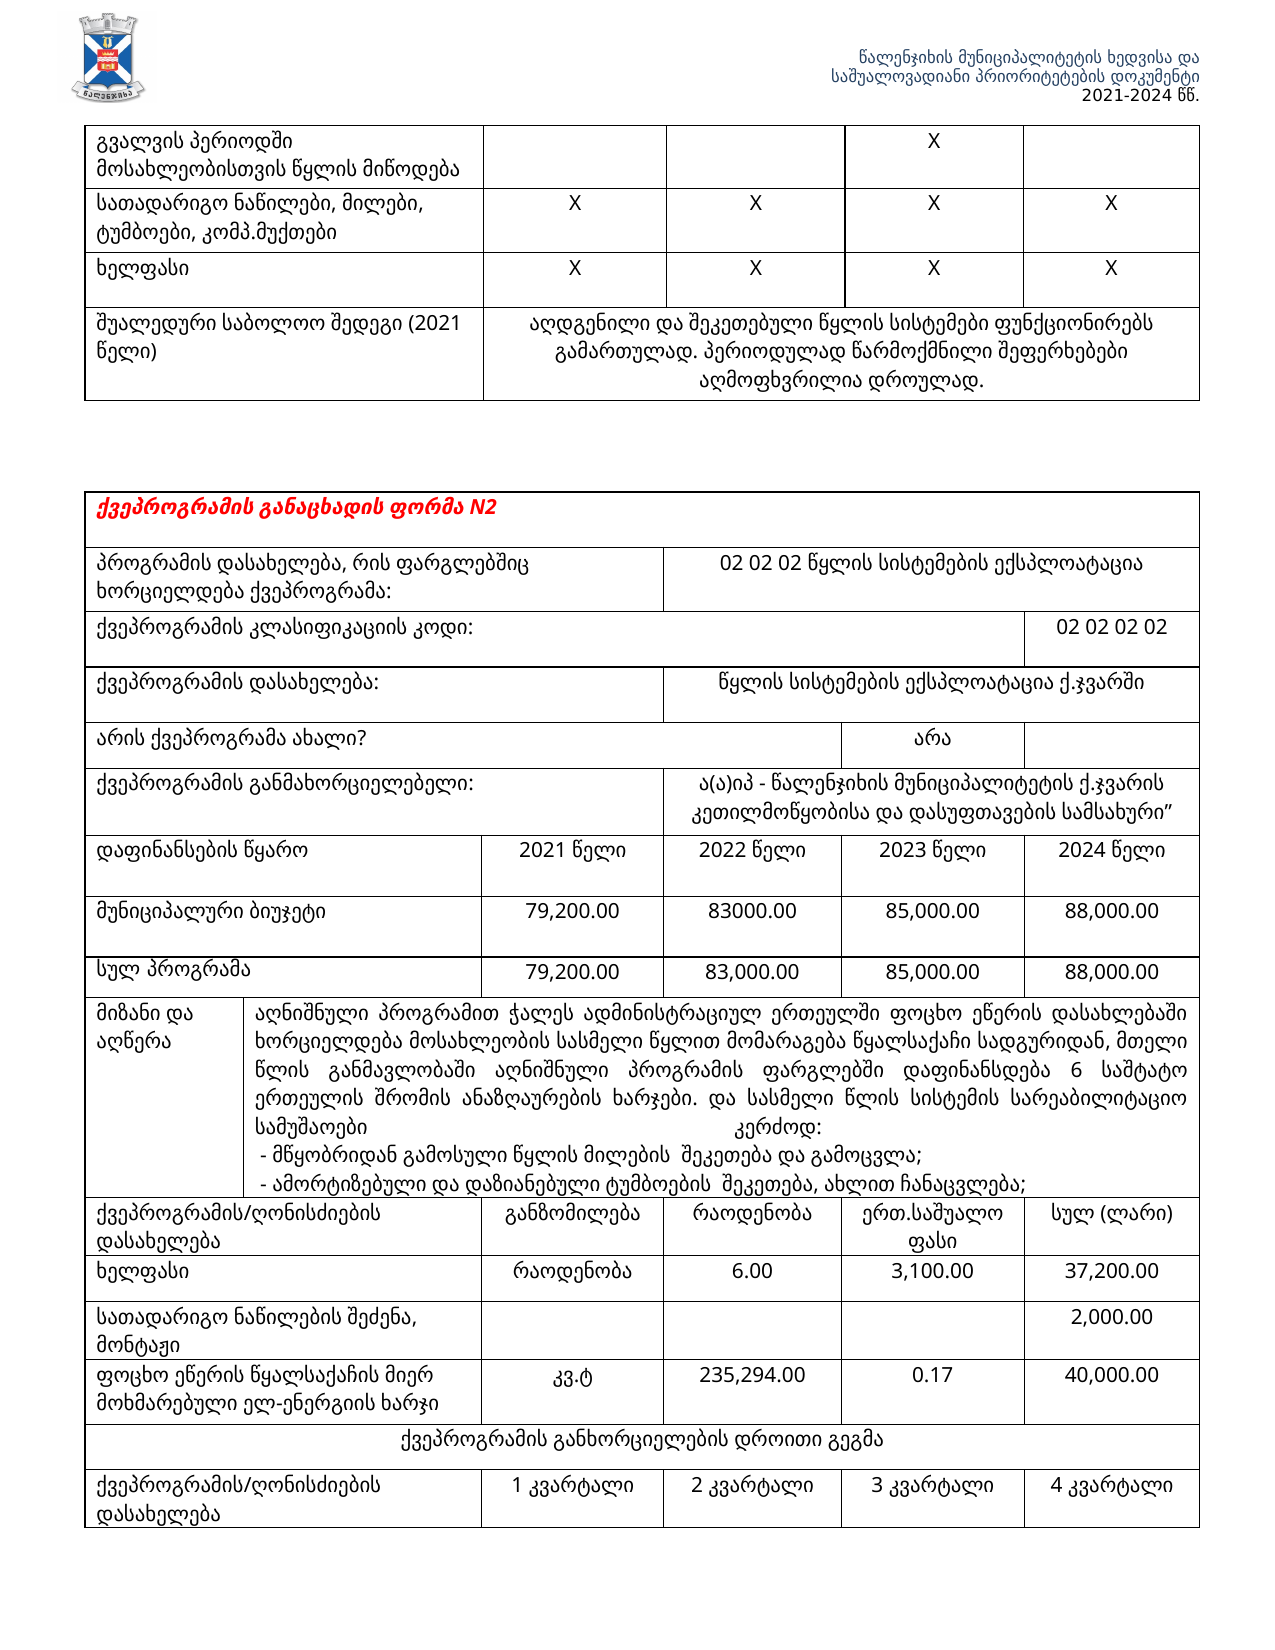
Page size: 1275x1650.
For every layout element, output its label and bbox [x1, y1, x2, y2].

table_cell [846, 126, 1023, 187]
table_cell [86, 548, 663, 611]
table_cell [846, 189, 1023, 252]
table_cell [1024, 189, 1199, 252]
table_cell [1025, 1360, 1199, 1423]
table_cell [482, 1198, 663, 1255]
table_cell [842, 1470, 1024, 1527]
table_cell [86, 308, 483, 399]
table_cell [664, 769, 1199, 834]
picture [57, 11, 158, 103]
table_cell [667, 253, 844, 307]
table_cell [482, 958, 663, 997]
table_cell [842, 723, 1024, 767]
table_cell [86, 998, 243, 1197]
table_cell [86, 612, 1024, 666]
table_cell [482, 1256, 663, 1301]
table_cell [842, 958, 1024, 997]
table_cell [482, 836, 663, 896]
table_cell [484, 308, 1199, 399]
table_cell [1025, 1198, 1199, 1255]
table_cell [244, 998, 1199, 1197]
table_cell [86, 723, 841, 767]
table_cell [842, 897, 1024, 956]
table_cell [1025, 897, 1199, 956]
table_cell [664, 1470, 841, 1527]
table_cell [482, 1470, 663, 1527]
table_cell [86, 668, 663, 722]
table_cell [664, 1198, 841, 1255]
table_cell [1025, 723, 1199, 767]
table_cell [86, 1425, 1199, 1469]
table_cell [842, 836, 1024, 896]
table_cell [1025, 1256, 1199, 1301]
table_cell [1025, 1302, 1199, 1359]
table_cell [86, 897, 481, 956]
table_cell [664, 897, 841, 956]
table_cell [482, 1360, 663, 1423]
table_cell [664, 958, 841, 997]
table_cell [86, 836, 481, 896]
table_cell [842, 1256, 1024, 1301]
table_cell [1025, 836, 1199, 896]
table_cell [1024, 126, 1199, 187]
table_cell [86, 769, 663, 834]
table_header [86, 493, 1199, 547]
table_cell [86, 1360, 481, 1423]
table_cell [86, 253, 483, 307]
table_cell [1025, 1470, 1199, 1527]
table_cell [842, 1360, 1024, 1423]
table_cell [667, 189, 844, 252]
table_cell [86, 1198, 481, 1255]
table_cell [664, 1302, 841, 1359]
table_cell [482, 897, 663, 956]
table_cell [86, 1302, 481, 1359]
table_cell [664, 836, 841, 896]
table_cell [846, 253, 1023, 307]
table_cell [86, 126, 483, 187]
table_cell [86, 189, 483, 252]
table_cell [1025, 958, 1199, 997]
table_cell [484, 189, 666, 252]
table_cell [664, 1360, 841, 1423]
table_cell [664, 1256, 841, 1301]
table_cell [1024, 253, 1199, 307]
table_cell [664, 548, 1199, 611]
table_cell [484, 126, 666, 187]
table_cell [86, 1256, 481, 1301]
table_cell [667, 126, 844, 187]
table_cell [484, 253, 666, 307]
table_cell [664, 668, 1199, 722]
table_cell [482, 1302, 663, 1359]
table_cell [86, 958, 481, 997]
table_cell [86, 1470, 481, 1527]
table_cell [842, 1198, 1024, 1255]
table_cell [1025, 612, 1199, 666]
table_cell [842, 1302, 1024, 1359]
